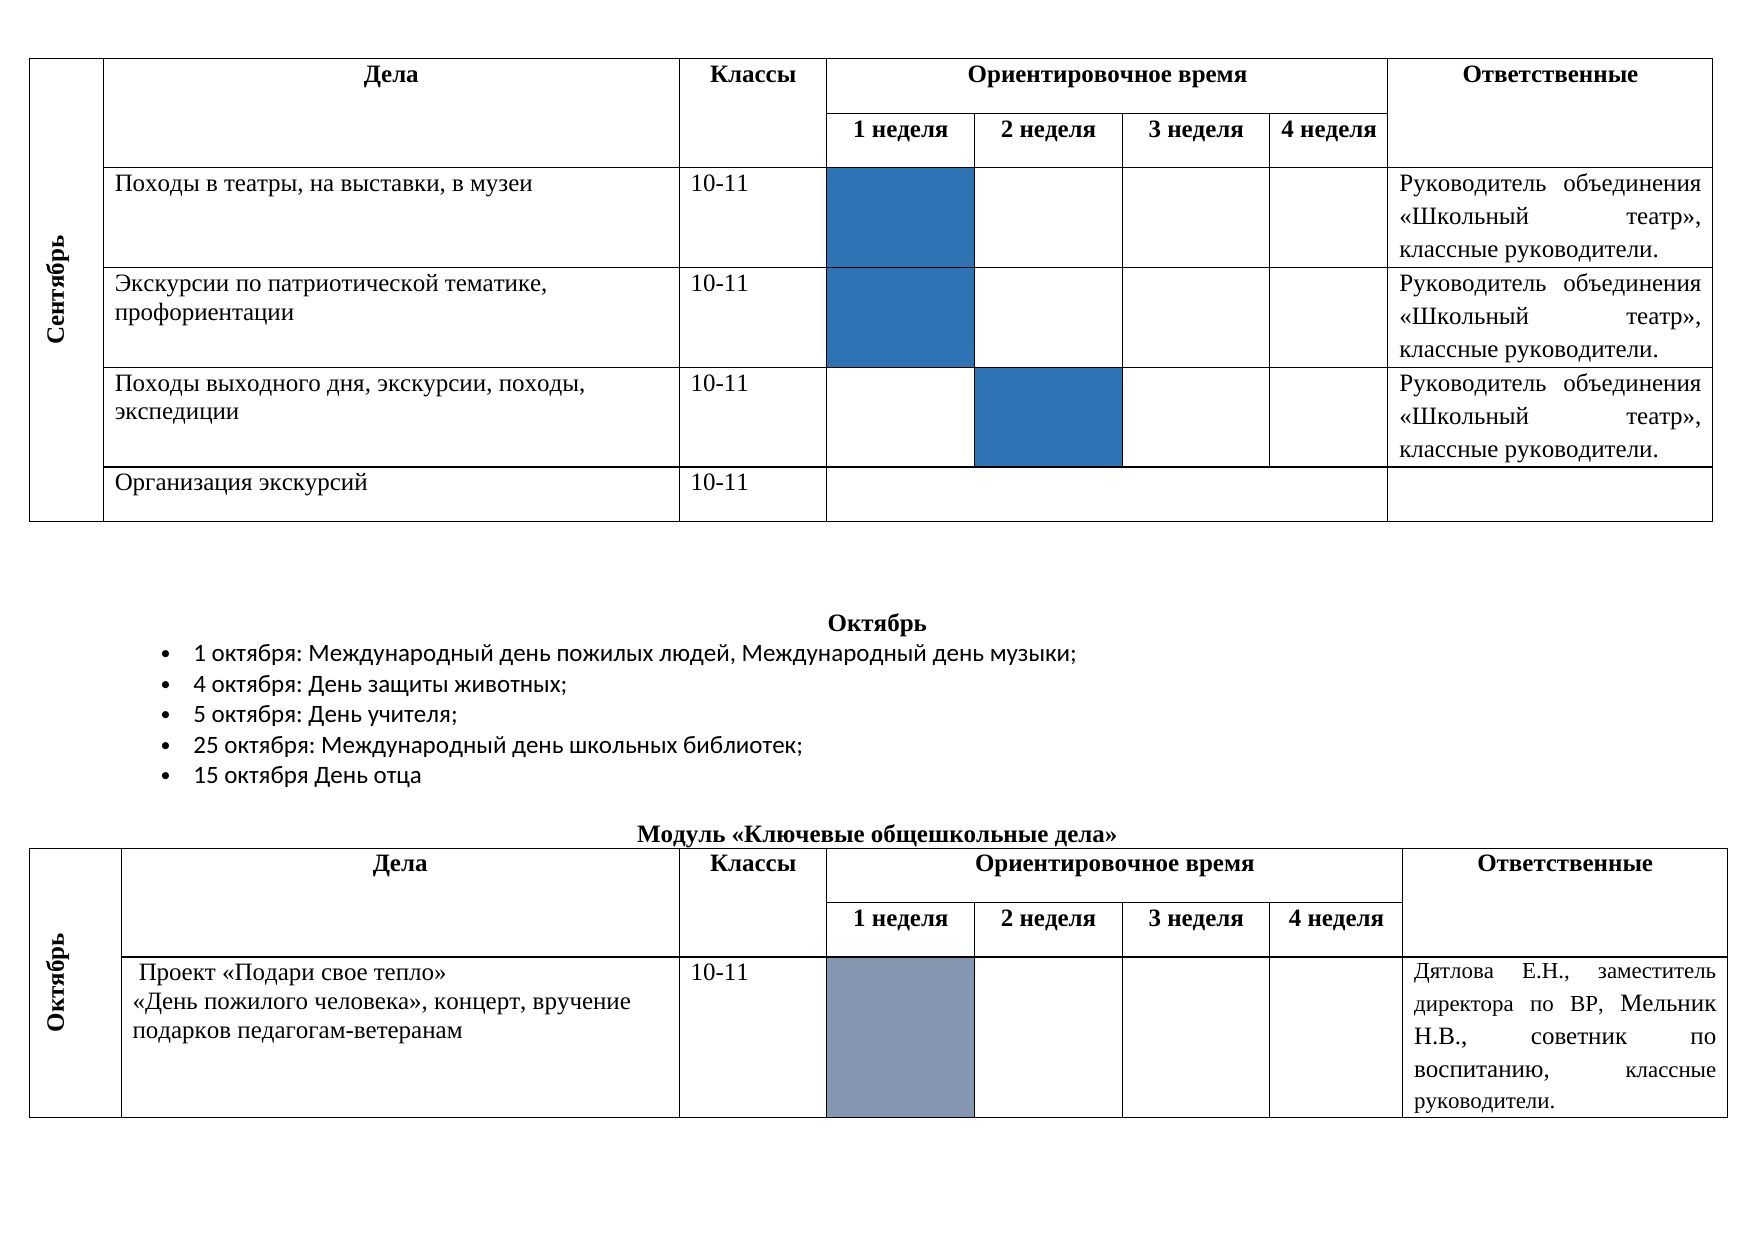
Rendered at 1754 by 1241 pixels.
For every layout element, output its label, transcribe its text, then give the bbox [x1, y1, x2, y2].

table_cell 2 неделя [975, 903, 1122, 956]
table_cell Проект «Подари свое тепло» «День пожилого человека», концерт, вручение подарков педагогам-ветеранам [122, 958, 679, 1117]
table_cell 4 неделя [1270, 903, 1402, 956]
table_cell [975, 368, 1122, 466]
table_cell 4 неделя [1270, 114, 1387, 167]
table_cell 10-11 [680, 268, 826, 367]
table_cell [975, 168, 1122, 267]
table_cell [827, 368, 974, 466]
table_cell [1123, 168, 1269, 267]
table_cell [827, 468, 1387, 521]
table_cell [827, 268, 974, 367]
list 1 октября: Международный день пожилых людей, Международный день музыки; [162, 637, 1617, 668]
table_cell Походы выходного дня, экскурсии, походы, экспедиции [104, 368, 679, 466]
table_cell [1123, 368, 1269, 466]
table_header Октябрь [30, 849, 121, 1117]
table_cell 2 неделя [975, 114, 1122, 167]
table_cell [1388, 468, 1712, 521]
table_header Сентябрь [30, 59, 103, 521]
table_cell Походы в театры, на выставки, в музеи [104, 168, 679, 267]
list 5 октября: День учителя; [162, 698, 1617, 729]
table_cell 10-11 [680, 468, 826, 521]
table_cell [1123, 268, 1269, 367]
table_header Дела [122, 849, 679, 956]
list 25 октября: Международный день школьных библиотек; [162, 729, 1617, 759]
table_cell Руководитель объединения «Школьный театр», классные руководители. [1388, 368, 1712, 466]
table_header Ориентировочное время [827, 849, 1402, 902]
table_cell [827, 958, 974, 1117]
table_header Классы [680, 849, 826, 956]
table_cell Дятлова Е.Н., заместитель директора по ВР, Мельник Н.В., советник по воспитанию, классные руководители. [1403, 958, 1727, 1117]
table_cell Экскурсии по патриотической тематике, профориентации [104, 268, 679, 367]
table_header Ответственные [1388, 59, 1712, 167]
table_cell 10-11 [680, 168, 826, 267]
list 15 октября День отца [162, 759, 1617, 790]
table_cell [1270, 168, 1387, 267]
table_cell 1 неделя [827, 903, 974, 956]
table_cell 3 неделя [1123, 114, 1269, 167]
table_cell Руководитель объединения «Школьный театр», классные руководители. [1388, 268, 1712, 367]
table_header Дела [104, 59, 679, 167]
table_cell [1388, 168, 1712, 267]
text Октябрь [118, 608, 1636, 637]
table_header Ориентировочное время [827, 59, 1387, 113]
table_cell [975, 958, 1122, 1117]
table_cell 10-11 [680, 958, 826, 1117]
table_cell [1270, 268, 1387, 367]
list 4 октября: День защиты животных; [162, 668, 1617, 698]
table_cell 1 неделя [827, 114, 974, 167]
text Модуль «Ключевые общешкольные дела» [118, 819, 1636, 847]
table_cell [975, 268, 1122, 367]
table_cell [1270, 958, 1402, 1117]
table_cell 10-11 [680, 368, 826, 466]
table_cell [1270, 368, 1387, 466]
table_cell Организация экскурсий [104, 468, 679, 521]
table_header Ответственные [1403, 849, 1727, 956]
table_cell [1123, 958, 1269, 1117]
table_header Классы [680, 59, 826, 167]
table_cell 3 неделя [1123, 903, 1269, 956]
table_cell [827, 168, 974, 267]
